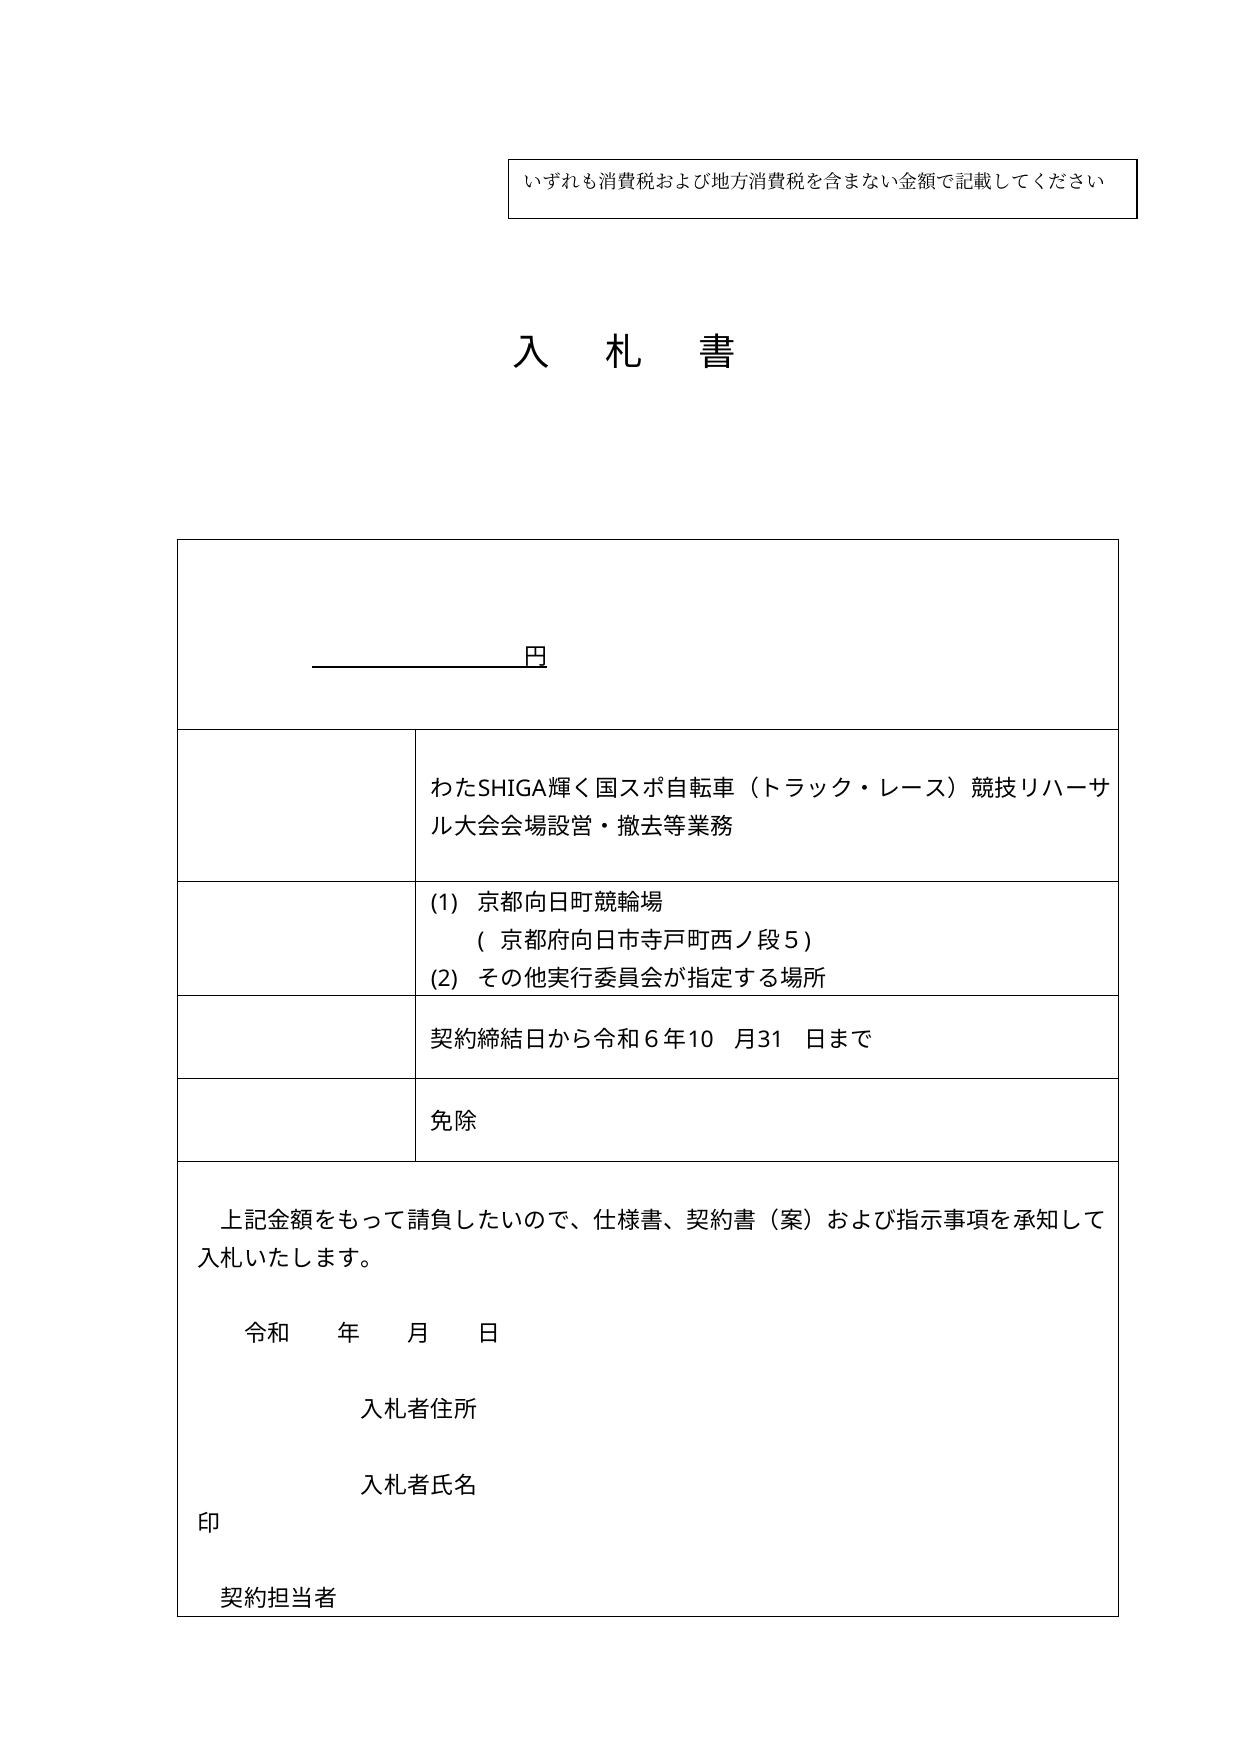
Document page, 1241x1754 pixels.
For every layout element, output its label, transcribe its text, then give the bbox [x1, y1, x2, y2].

table_cell [178, 1079, 415, 1161]
table_cell 契約締結日から令和６年10月31日まで [416, 996, 1118, 1078]
table_header 円 [178, 540, 1118, 728]
table_cell [178, 996, 415, 1078]
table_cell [178, 1162, 1118, 1616]
table_cell [178, 882, 415, 995]
table_cell 免除 [416, 1079, 1118, 1161]
table_cell [178, 730, 415, 881]
table_cell 京都向日町競輪場 (京都府向日市寺戸町西ノ段５) (2)その他実行委員会が指定する場所 [416, 882, 1118, 995]
table_cell わたSHIGA輝く国スポ自転車（トラック・レース）競技リハーサル大会会場設営・撤去等業務 [416, 730, 1118, 881]
text 入 札 書 [127, 312, 1131, 387]
